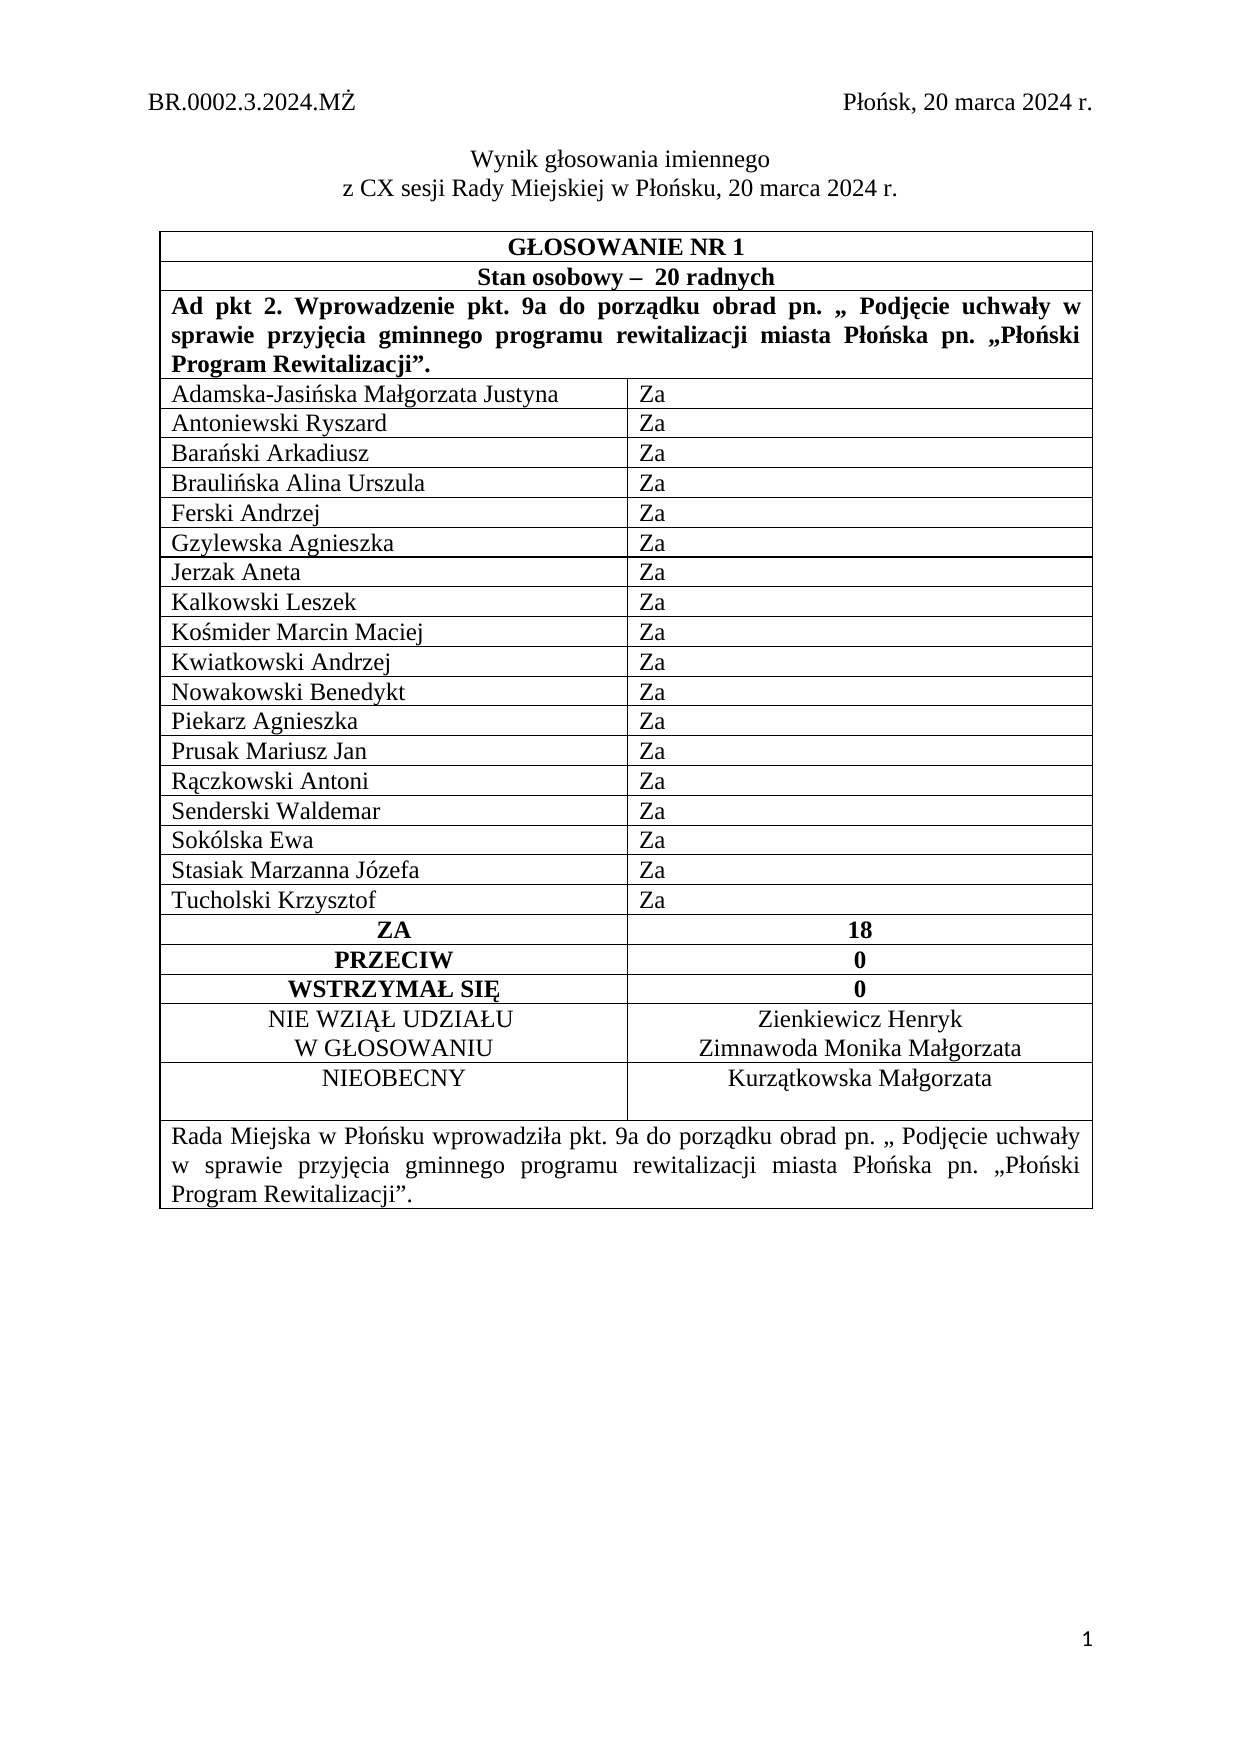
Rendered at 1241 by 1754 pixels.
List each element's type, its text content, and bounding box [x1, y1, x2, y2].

table_cell Za [628, 379, 1092, 407]
table_cell Zienkiewicz Henryk Zimnawoda Monika Małgorzata [628, 1004, 1092, 1062]
table_cell Stasiak Marzanna Józefa [161, 855, 627, 884]
table_cell Rączkowski Antoni [161, 766, 627, 795]
table_cell Za [628, 617, 1092, 646]
table_cell NIEOBECNY [161, 1063, 627, 1120]
table_cell Za [628, 677, 1092, 705]
table_cell Za [628, 587, 1092, 616]
table_cell Za [628, 796, 1092, 824]
table_cell Adamska-Jasińska Małgorzata Justyna [161, 379, 627, 407]
table_cell Za [628, 409, 1092, 437]
table_cell Ad pkt 2. Wprowadzenie pkt. 9a do porządku obrad pn. „ Podjęcie uchwały w sprawie przyjęcia gminnego programu rewitalizacji miasta Płońska pn. „Płoński Program Rewitalizacji”. [161, 291, 1092, 378]
table_cell Ferski Andrzej [161, 498, 627, 527]
table_cell Kwiatkowski Andrzej [161, 647, 627, 676]
table_cell Za [628, 855, 1092, 884]
table_cell Jerzak Aneta [161, 558, 627, 586]
table_cell Za [628, 528, 1092, 556]
table_cell 0 [628, 945, 1092, 973]
table_cell Za [628, 438, 1092, 467]
table_cell Nowakowski Benedykt [161, 677, 627, 705]
table_cell ZA [161, 915, 627, 944]
table_cell Piekarz Agnieszka [161, 706, 627, 735]
table_cell Senderski Waldemar [161, 796, 627, 824]
table_cell Za [628, 826, 1092, 854]
table_cell Za [628, 558, 1092, 586]
table_cell Za [628, 736, 1092, 765]
table_cell Za [628, 647, 1092, 676]
table_cell Za [628, 885, 1092, 914]
table_cell Braulińska Alina Urszula [161, 468, 627, 497]
table_cell WSTRZYMAŁ SIĘ [161, 975, 627, 1003]
table_cell Stan osobowy – 20 radnych [161, 262, 1092, 290]
table_cell 18 [628, 915, 1092, 944]
table_cell Sokólska Ewa [161, 826, 627, 854]
table_cell Tucholski Krzysztof [161, 885, 627, 914]
table_cell 0 [628, 975, 1092, 1003]
table_cell Antoniewski Ryszard [161, 409, 627, 437]
table_cell NIE WZIĄŁ UDZIAŁU W GŁOSOWANIU [161, 1004, 627, 1062]
table_cell Kalkowski Leszek [161, 587, 627, 616]
table_cell Za [628, 468, 1092, 497]
table_cell Prusak Mariusz Jan [161, 736, 627, 765]
table_cell Gzylewska Agnieszka [161, 528, 627, 556]
table_cell Barański Arkadiusz [161, 438, 627, 467]
table_cell Kośmider Marcin Maciej [161, 617, 627, 646]
table_cell Za [628, 766, 1092, 795]
table_cell Za [628, 706, 1092, 735]
table_cell Za [628, 498, 1092, 527]
table_cell Rada Miejska w Płońsku wprowadziła pkt. 9a do porządku obrad pn. „ Podjęcie uchwały w sprawie przyjęcia gminnego programu rewitalizacji miasta Płońska pn. „Płoński Program Rewitalizacji”. [161, 1121, 1092, 1208]
table_cell PRZECIW [161, 945, 627, 973]
table_header GŁOSOWANIE NR 1 [161, 232, 1092, 261]
table_cell Kurzątkowska Małgorzata [628, 1063, 1092, 1120]
